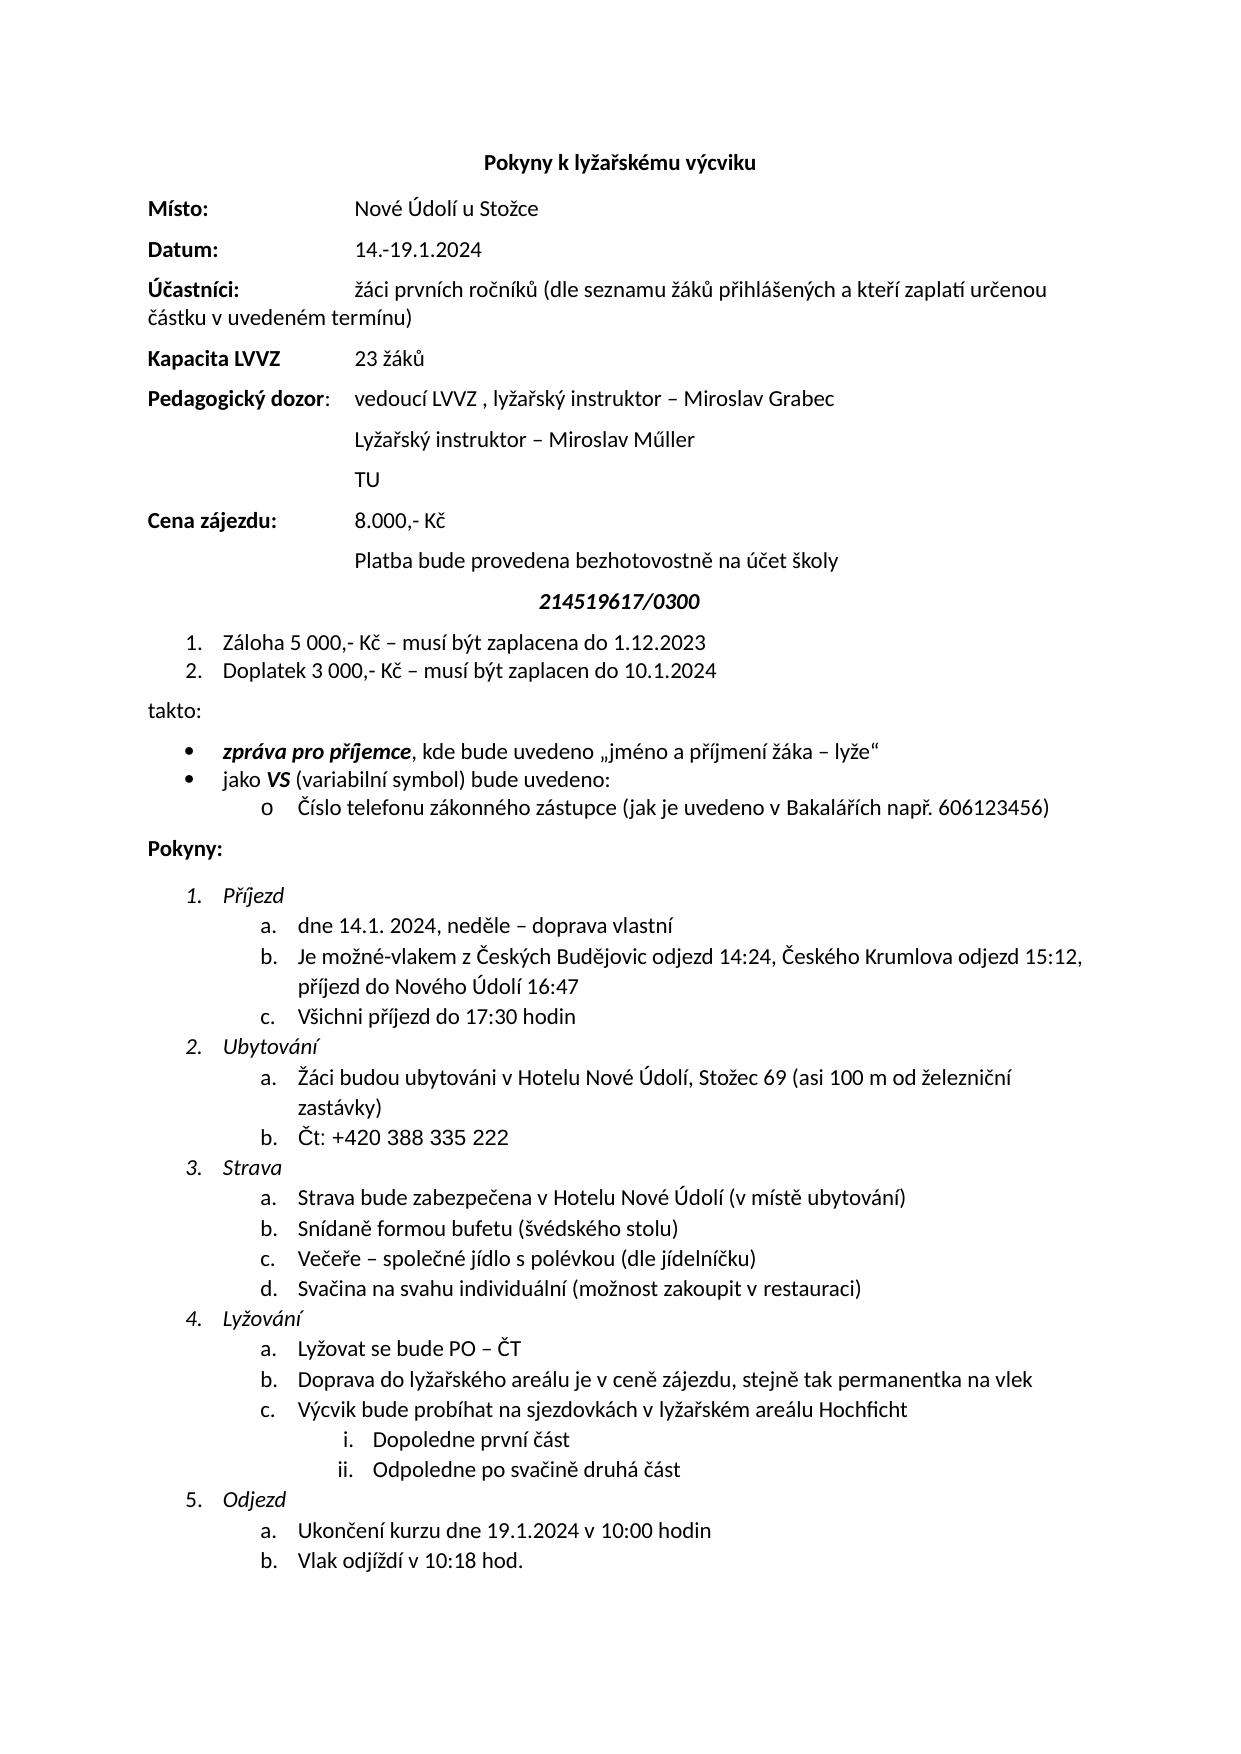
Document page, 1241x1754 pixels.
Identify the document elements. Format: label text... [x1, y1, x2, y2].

text takto: [148, 696, 1093, 724]
list Strava bude zabezpečena v Hotelu Nové Údolí (v místě ubytování) [260, 1183, 1093, 1211]
list jako VS (variabilní symbol) bude uvedeno: [185, 765, 1093, 793]
list Doplatek 3 000,- Kč – musí být zaplacen do 10.1.2024 [185, 656, 1093, 684]
text Kapacita LVVZ 23 žáků [148, 344, 1093, 372]
text Pokyny: [148, 834, 1093, 862]
list Vlak odjíždí v 10:18 hod. [260, 1546, 1093, 1574]
text Lyžařský instruktor – Miroslav Műller [148, 425, 1093, 453]
list Všichni příjezd do 17:30 hodin [260, 1002, 1093, 1030]
list Ubytování [185, 1032, 1093, 1060]
text Platba bude provedena bezhotovostně na účet školy [148, 547, 1093, 575]
text Pokyny k lyžařskému výcviku [148, 148, 1093, 176]
list Odpoledne po svačině druhá část [354, 1455, 1093, 1483]
list Záloha 5 000,- Kč – musí být zaplacena do 1.12.2023 [185, 628, 1093, 656]
text Datum: 14.-19.1.2024 [148, 235, 1093, 263]
text Účastníci: žáci prvních ročníků (dle seznamu žáků přihlášených a kteří zaplatí určenou částku v uvedeném termínu) [148, 276, 1093, 332]
text Cena zájezdu: 8.000,- Kč [148, 506, 1093, 534]
list Čt: +420 388 335 222 [260, 1123, 1093, 1151]
list Snídaně formou bufetu (švédského stolu) [260, 1214, 1093, 1242]
list Výcvik bude probíhat na sjezdovkách v lyžařském areálu Hochficht [260, 1395, 1093, 1423]
list Číslo telefonu zákonného zástupce (jak je uvedeno v Bakalářích např. 606123456) [260, 793, 1093, 822]
list Je možné-vlakem z Českých Budějovic odjezd 14:24, Českého Krumlova odjezd 15:12, příjezd do Nového Údolí 16:47 [260, 942, 1093, 1000]
text 214519617/0300 [148, 587, 1093, 615]
list Doprava do lyžařského areálu je v ceně zájezdu, stejně tak permanentka na vlek [260, 1365, 1093, 1393]
list Strava [185, 1153, 1093, 1181]
list dne 14.1. 2024, neděle – doprava vlastní [260, 912, 1093, 939]
list Večeře – společné jídlo s polévkou (dle jídelníčku) [260, 1244, 1093, 1272]
list Dopoledne první část [354, 1425, 1093, 1453]
list Svačina na svahu individuální (možnost zakoupit v restauraci) [260, 1274, 1093, 1302]
text Místo: Nové Údolí u Stožce [148, 194, 1093, 222]
list Odjezd [185, 1486, 1093, 1513]
list Lyžovat se bude PO – ČT [260, 1334, 1093, 1362]
list zpráva pro příjemce, kde bude uvedeno „jméno a příjmení žáka – lyže“ [185, 737, 1093, 765]
list Příjezd [185, 881, 1093, 909]
text TU [148, 466, 1093, 494]
list Ukončení kurzu dne 19.1.2024 v 10:00 hodin [260, 1516, 1093, 1544]
list Žáci budou ubytováni v Hotelu Nové Údolí, Stožec 69 (asi 100 m od železniční zastávky) [260, 1063, 1093, 1121]
text Pedagogický dozor: vedoucí LVVZ , lyžařský instruktor – Miroslav Grabec [148, 384, 1093, 413]
list Lyžování [185, 1304, 1093, 1332]
